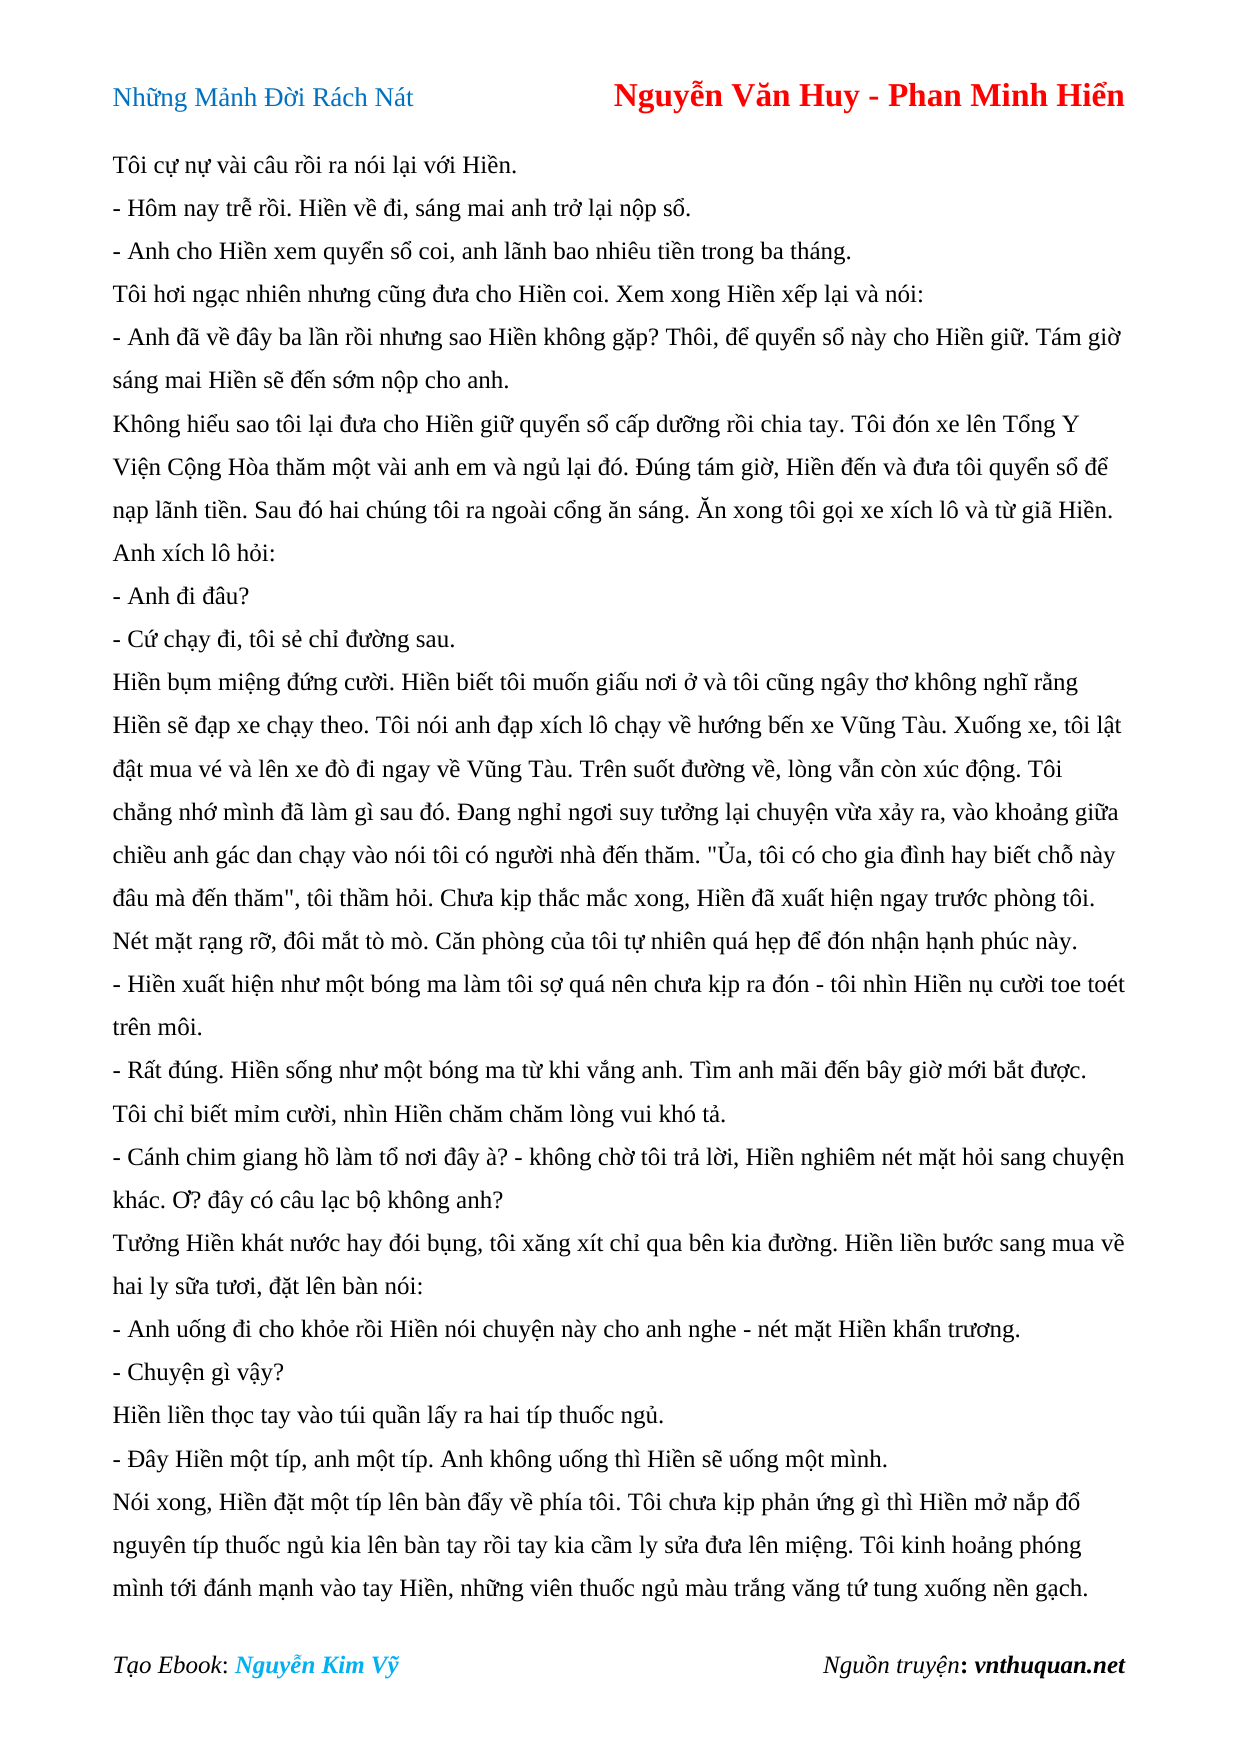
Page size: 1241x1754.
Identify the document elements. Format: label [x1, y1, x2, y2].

text [112, 150, 1128, 1602]
